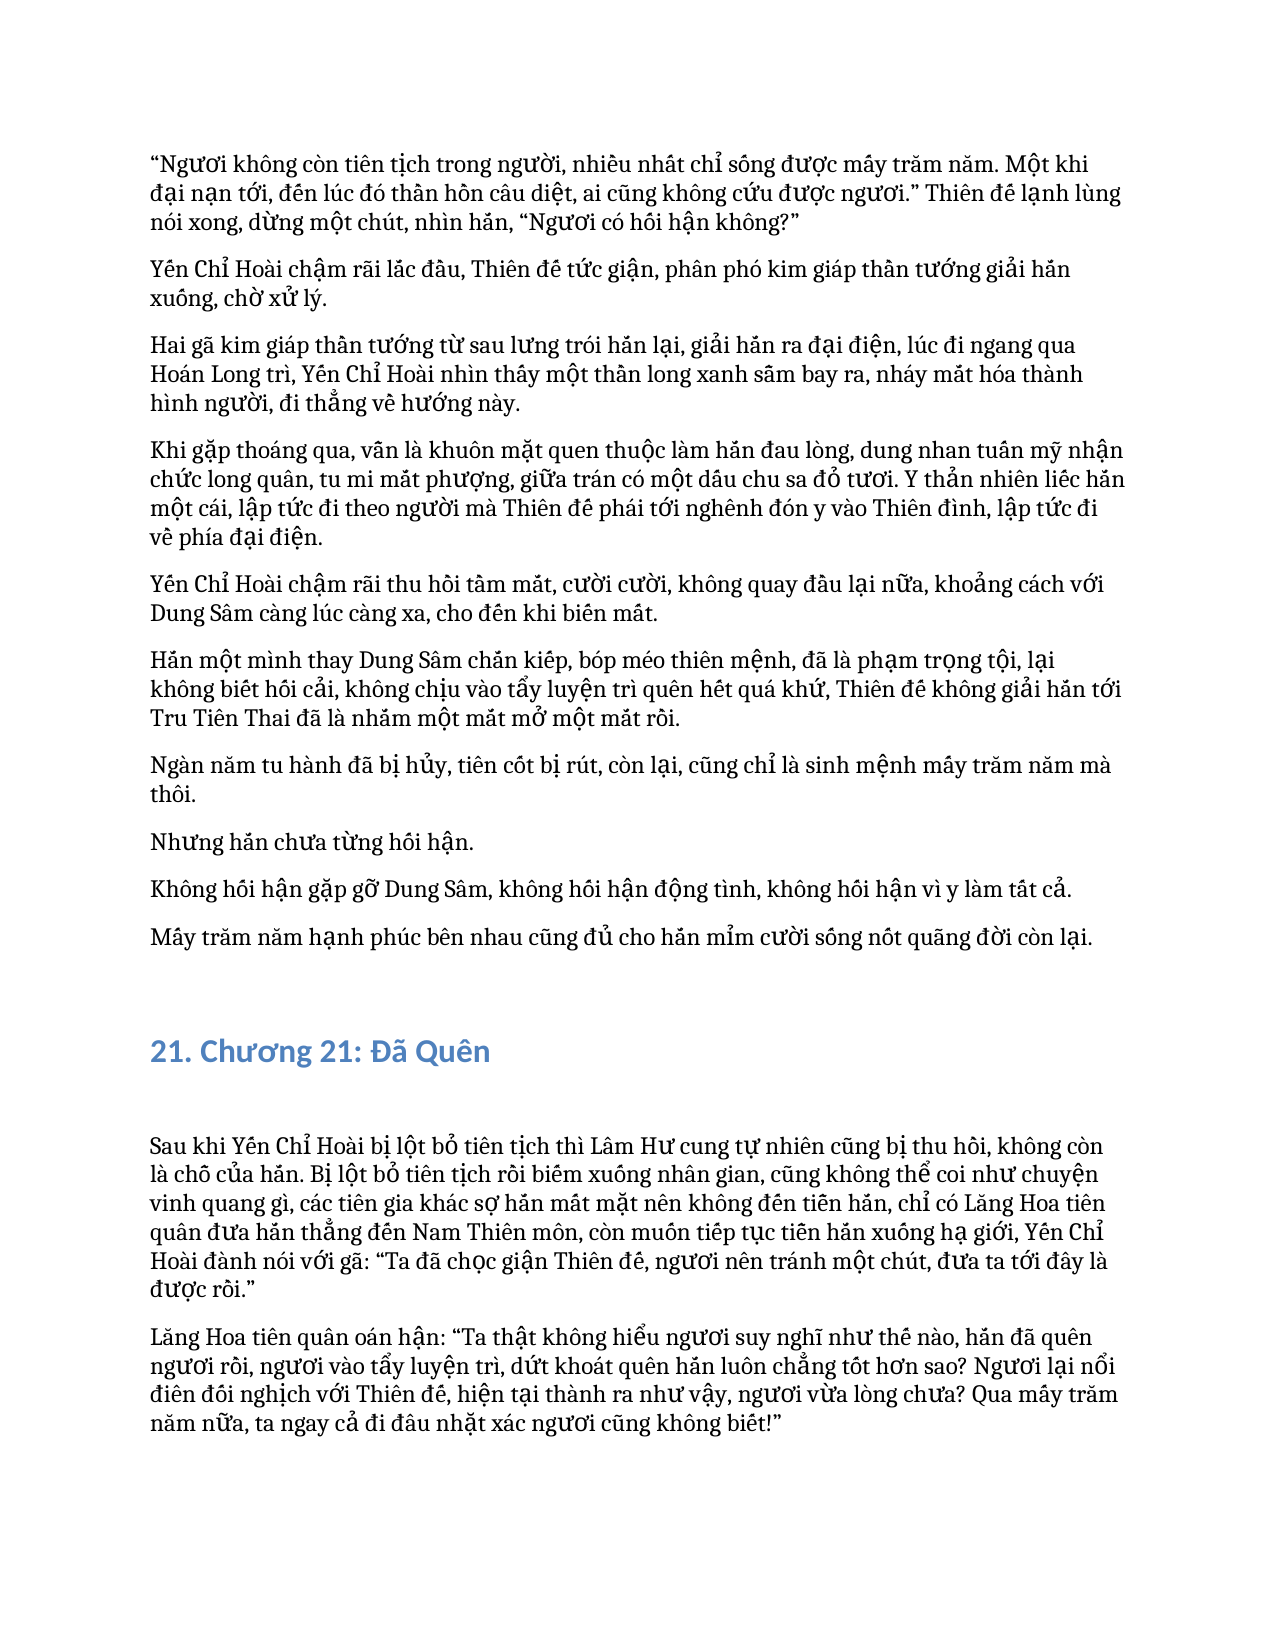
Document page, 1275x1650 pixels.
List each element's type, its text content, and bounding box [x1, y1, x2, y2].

text Hắn một mình thay Dung Sâm chắn kiếp, bóp méo thiên mệnh, đã là phạm trọng tội, lại không biết hối cải, không chịu vào tẩy luyện trì quên hết quá khứ, Thiên đế không giải hắn tới Tru Tiên Thai đã là nhắm một mắt mở một mắt rồi. [150, 646, 1125, 732]
text Lăng Hoa tiên quân oán hận: “Ta thật không hiểu ngươi suy nghĩ như thế nào, hắn đã quên ngươi rồi, ngươi vào tẩy luyện trì, dứt khoát quên hắn luôn chẳng tốt hơn sao? Ngươi lại nổi điên đối nghịch với Thiên đế, hiện tại thành ra như vậy, ngươi vừa lòng chưa? Qua mấy trăm năm nữa, ta ngay cả đi đâu nhặt xác ngươi cũng không biết!” [150, 1323, 1125, 1438]
text Ngàn năm tu hành đã bị hủy, tiên cốt bị rút, còn lại, cũng chỉ là sinh mệnh mấy trăm năm mà thôi. [150, 751, 1125, 809]
text Yến Chỉ Hoài chậm rãi thu hồi tầm mắt, cười cười, không quay đầu lại nữa, khoảng cách với Dung Sâm càng lúc càng xa, cho đến khi biến mất. [150, 570, 1125, 627]
text Sau khi Yến Chỉ Hoài bị lột bỏ tiên tịch thì Lâm Hư cung tự nhiên cũng bị thu hồi, không còn là chỗ của hắn. Bị lột bỏ tiên tịch rồi biếm xuống nhân gian, cũng không thể coi như chuyện vinh quang gì, các tiên gia khác sợ hắn mất mặt nên không đến tiễn hắn, chỉ có Lăng Hoa tiên quân đưa hắn thẳng đến Nam Thiên môn, còn muốn tiếp tục tiễn hắn xuống hạ giới, Yến Chỉ Hoài đành nói với gã: “Ta đã chọc giận Thiên đế, ngươi nên tránh một chút, đưa ta tới đây là được rồi.” [150, 1074, 1125, 1304]
text Yến Chỉ Hoài chậm rãi lắc đầu, Thiên đế tức giận, phân phó kim giáp thần tướng giải hắn xuống, chờ xử lý. [150, 255, 1125, 312]
text Mấy trăm năm hạnh phúc bên nhau cũng đủ cho hắn mỉm cười sống nốt quãng đời còn lại. [150, 922, 1125, 1009]
text Nhưng hắn chưa từng hối hận. [150, 827, 1125, 856]
text Không hối hận gặp gỡ Dung Sâm, không hối hận động tình, không hối hận vì y làm tất cả. [150, 875, 1125, 904]
text Khi gặp thoáng qua, vẫn là khuôn mặt quen thuộc làm hắn đau lòng, dung nhan tuấn mỹ nhận chức long quân, tu mi mắt phượng, giữa trán có một dấu chu sa đỏ tươi. Y thản nhiên liếc hắn một cái, lập tức đi theo người mà Thiên đế phái tới nghênh đón y vào Thiên đình, lập tức đi về phía đại điện. [150, 436, 1125, 551]
text Hai gã kim giáp thần tướng từ sau lưng trói hắn lại, giải hắn ra đại điện, lúc đi ngang qua Hoán Long trì, Yến Chỉ Hoài nhìn thấy một thần long xanh sẫm bay ra, nháy mắt hóa thành hình người, đi thẳng về hướng này. [150, 331, 1125, 417]
text “Ngươi không còn tiên tịch trong người, nhiều nhất chỉ sống được mấy trăm năm. Một khi đại nạn tới, đến lúc đó thần hồn câu diệt, ai cũng không cứu được ngươi.” Thiên đế lạnh lùng nói xong, dừng một chút, nhìn hắn, “Ngươi có hối hận không?” [150, 150, 1125, 236]
subtitle 21. Chương 21: Đã Quên [150, 1029, 1125, 1070]
